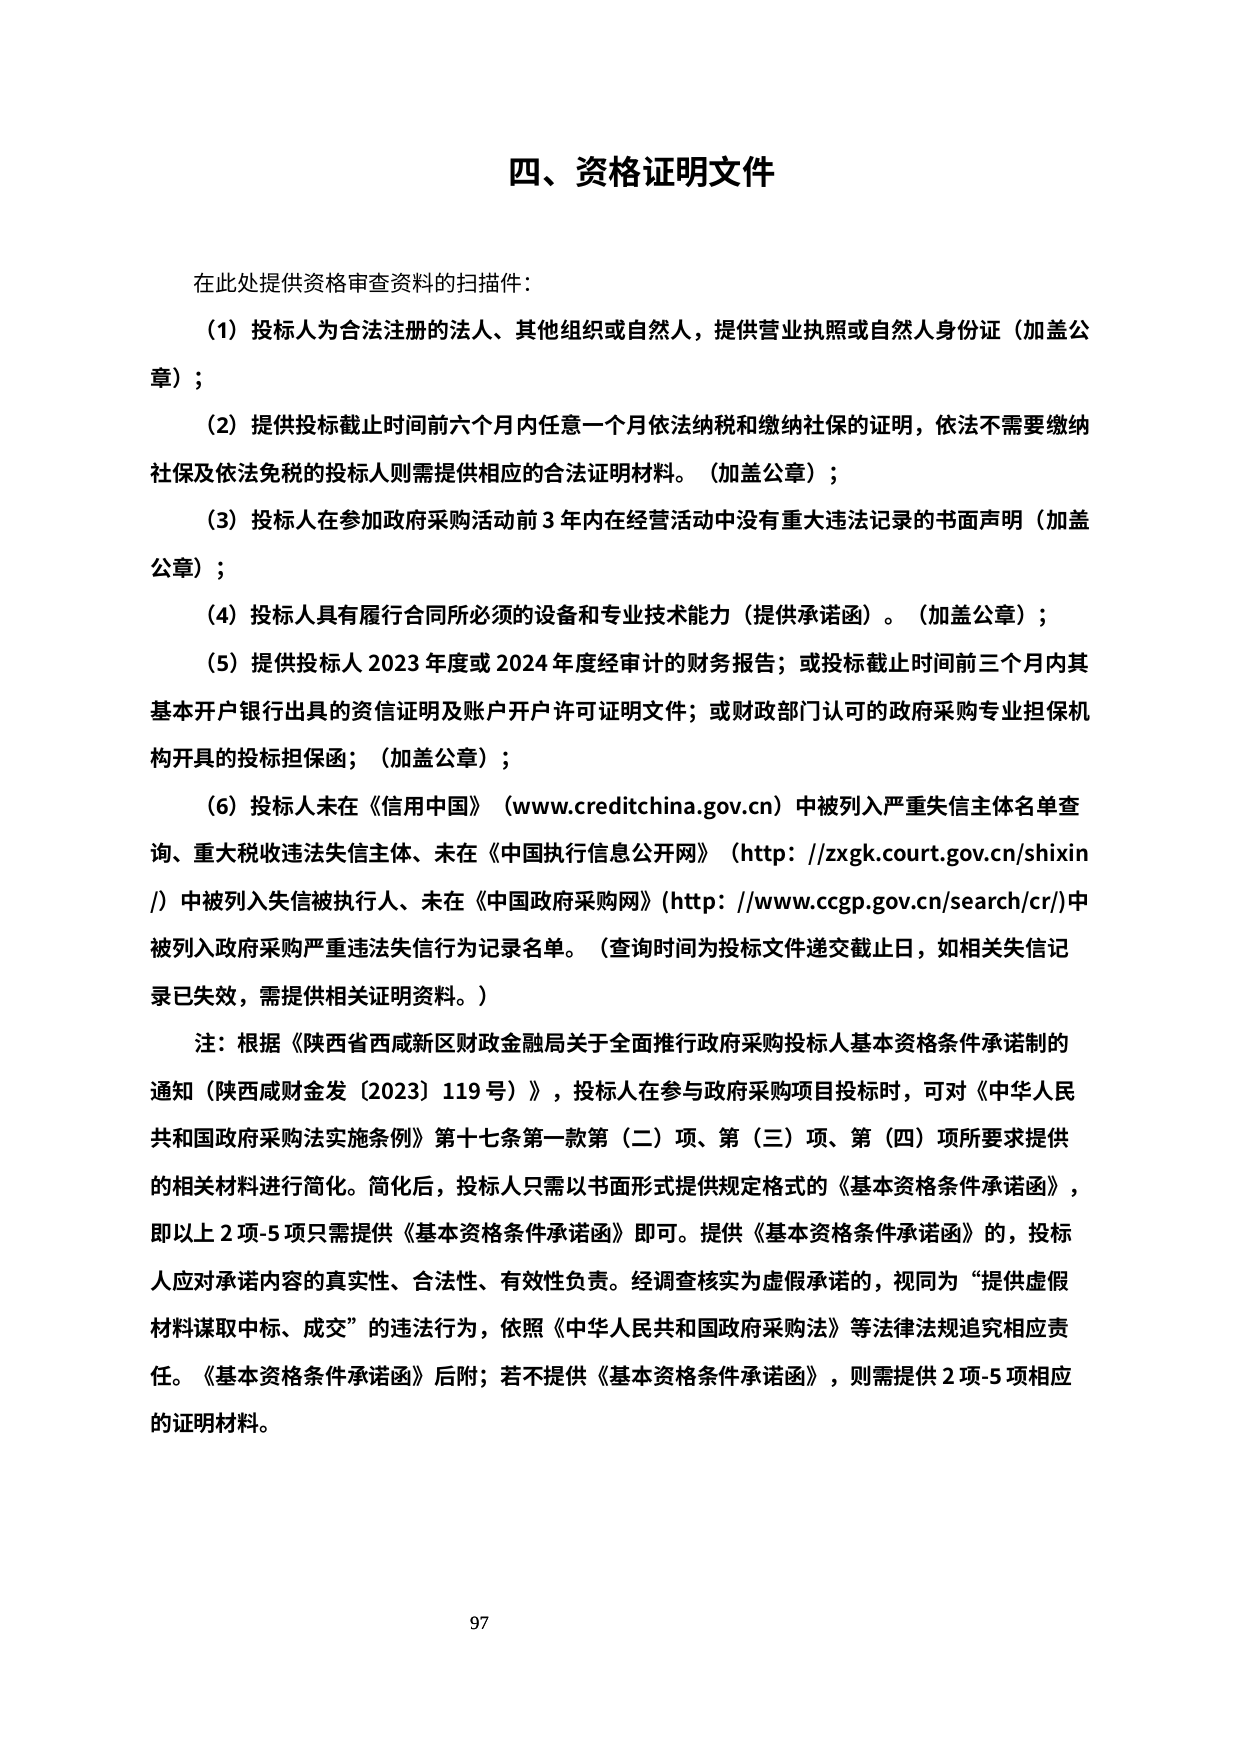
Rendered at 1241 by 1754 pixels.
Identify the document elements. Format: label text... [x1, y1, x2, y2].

text （4）投标人具有履行合同所必须的设备和专业技术能力（提供承诺函）。（加盖公章）； [150, 598, 1090, 630]
text （3）投标人在参加政府采购活动前3年内在经营活动中没有重大违法记录的书面声明（加盖公章）； [150, 503, 1090, 583]
text （1）投标人为合法注册的法人、其他组织或自然人，提供营业执照或自然人身份证（加盖公章）； [150, 313, 1090, 392]
text （5）提供投标人2023年度或2024年度经审计的财务报告；或投标截止时间前三个月内其基本开户银行出具的资信证明及账户开户许可证明文件；或财政部门认可的政府采购专业担保机构开具的投标担保函；（加盖公章）； [150, 646, 1090, 773]
text 注：根据《陕西省西咸新区财政金融局关于全面推行政府采购投标人基本资格条件承诺制的通知（陕西咸财金发〔2023〕119号）》，投标人在参与政府采购项目投标时，可对《中华人民共和国政府采购法实施条例》第十七条第一款第（二）项、第（三）项、第（四）项所要求提供的相关材料进行简化。简化后，投标人只需以书面形式提供规定格式的《基本资格条件承诺函》，即以上2项-5项只需提供《基本资格条件承诺函》即可。提供《基本资格条件承诺函》的，投标人应对承诺内容的真实性、合法性、有效性负责。经调查核实为虚假承诺的，视同为“提供虚假材料谋取中标、成交”的违法行为，依照《中华人民共和国政府采购法》等法律法规追究相应责任。《基本资格条件承诺函》后附；若不提供《基本资格条件承诺函》，则需提供2项-5项相应的证明材料。 [150, 1026, 1090, 1438]
text 在此处提供资格审查资料的扫描件： [150, 266, 1090, 297]
text （6）投标人未在《信用中国》（www.creditchina.gov.cn）中被列入严重失信主体名单查询、重大税收违法失信主体、未在《中国执行信息公开网》（http：//zxgk.court.gov.cn/shixin/）中被列入失信被执行人、未在《中国政府采购网》(http：//www.ccgp.gov.cn/search/cr/)中被列入政府采购严重违法失信行为记录名单。（查询时间为投标文件递交截止日，如相关失信记录已失效，需提供相关证明资料。） [150, 789, 1090, 1010]
text （2）提供投标截止时间前六个月内任意一个月依法纳税和缴纳社保的证明，依法不需要缴纳社保及依法免税的投标人则需提供相应的合法证明材料。（加盖公章）； [150, 408, 1090, 487]
text 四、资格证明文件 [150, 146, 1090, 194]
